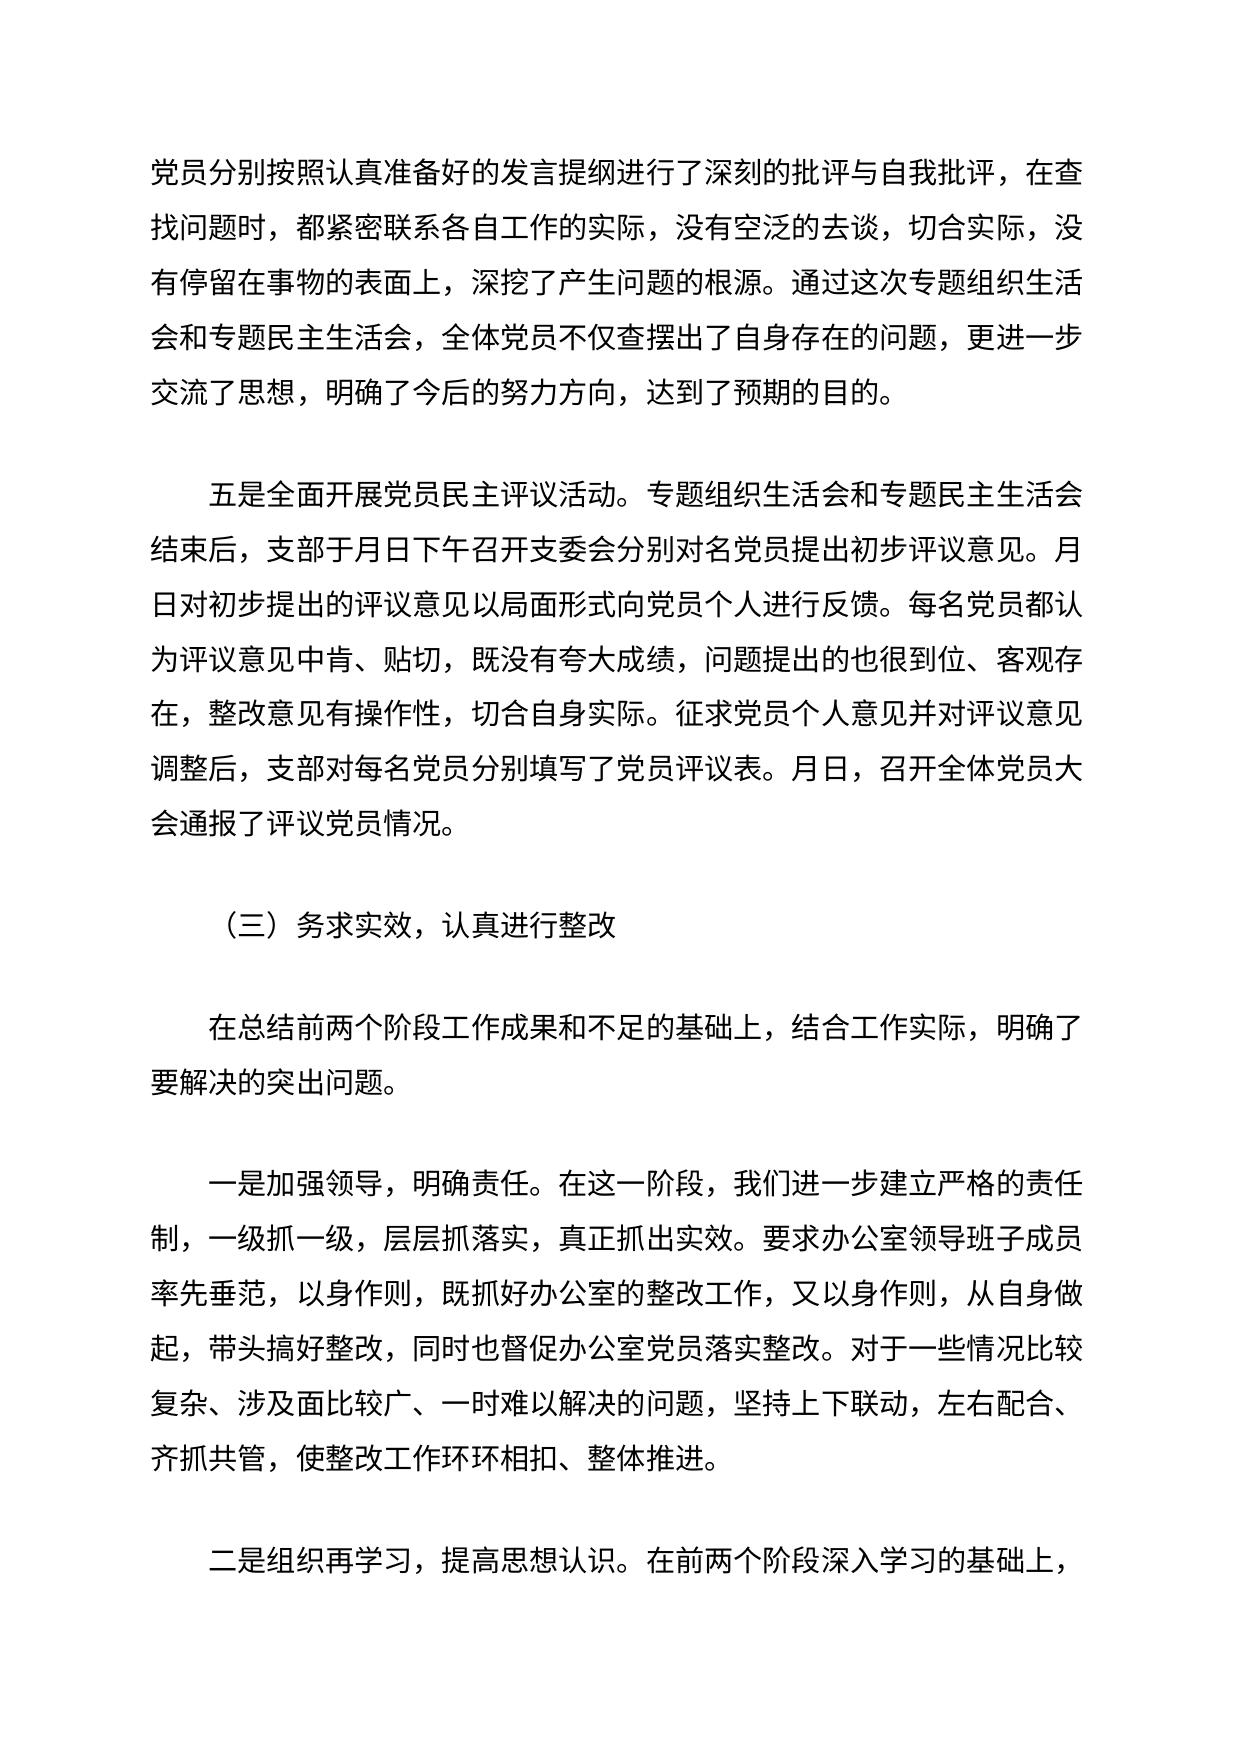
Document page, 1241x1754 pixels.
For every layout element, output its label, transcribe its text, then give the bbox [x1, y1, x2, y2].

text 一是加强领导，明确责任。在这一阶段，我们进一步建立严格的责任制，一级抓一级，层层抓落实，真正抓出实效。要求办公室领导班子成员率先垂范，以身作则，既抓好办公室的整改工作，又以身作则，从自身做起，带头搞好整改，同时也督促办公室党员落实整改。对于一些情况比较复杂、涉及面比较广、一时难以解决的问题，坚持上下联动，左右配合、齐抓共管，使整改工作环环相扣、整体推进。 [150, 1161, 1090, 1478]
text （三）务求实效，认真进行整改 [150, 902, 1090, 945]
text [150, 1537, 1090, 1579]
text 五是全面开展党员民主评议活动。专题组织生活会和专题民主生活会结束后，支部于月日下午召开支委会分别对名党员提出初步评议意见。月日对初步提出的评议意见以局面形式向党员个人进行反馈。每名党员都认为评议意见中肯、贴切，既没有夸大成绩，问题提出的也很到位、客观存在，整改意见有操作性，切合自身实际。征求党员个人意见并对评议意见调整后，支部对每名党员分别填写了党员评议表。月日，召开全体党员大会通报了评议党员情况。 [150, 471, 1090, 843]
text 在总结前两个阶段工作成果和不足的基础上，结合工作实际，明确了要解决的突出问题。 [150, 1004, 1090, 1101]
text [150, 150, 1090, 412]
